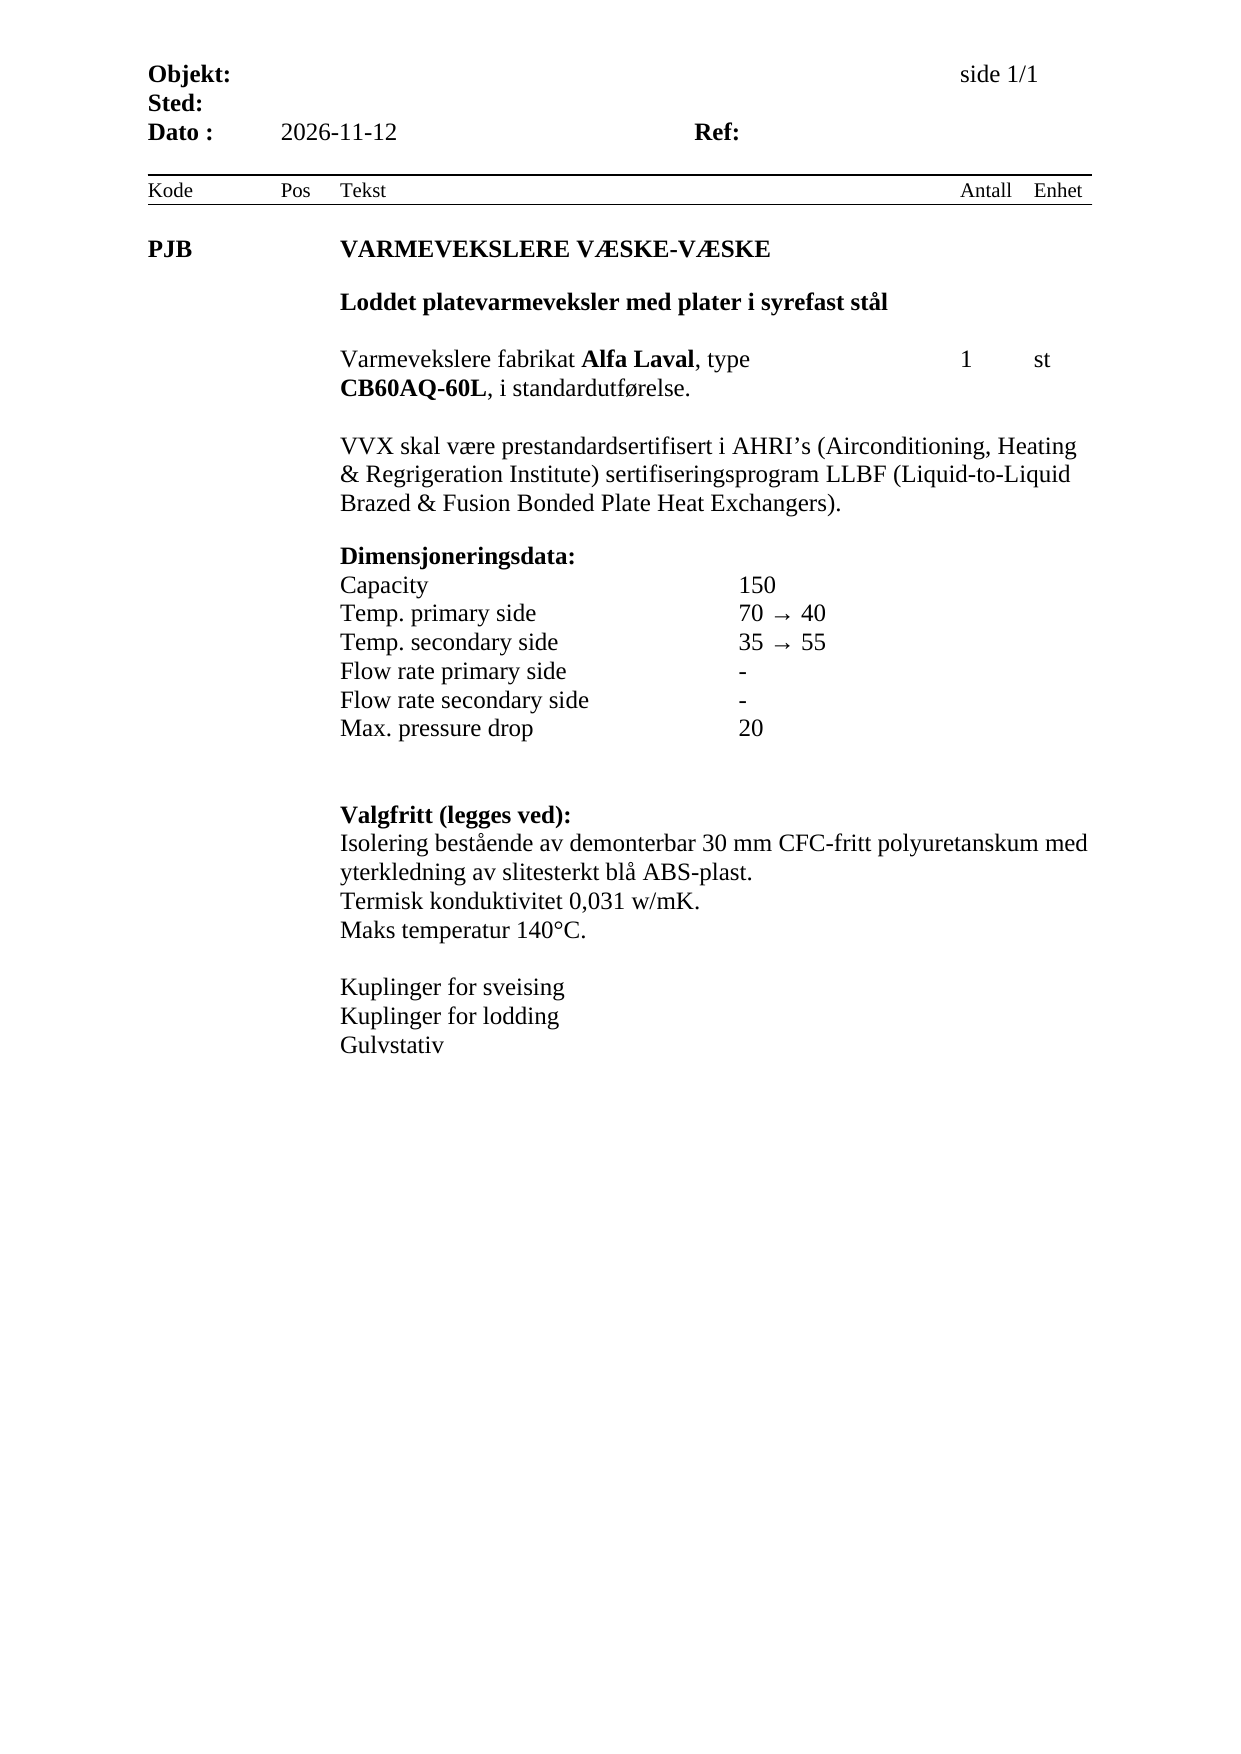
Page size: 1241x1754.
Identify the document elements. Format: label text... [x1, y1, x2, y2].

text Isolering bestående av demonterbar 30 mm CFC-fritt polyuretanskum med yterkledning av slitesterkt blå ABS-plast. [340, 828, 1092, 886]
text Sted: [148, 88, 1092, 117]
text Termisk konduktivitet 0,031 w/mK. [340, 886, 1092, 915]
text Gulvstativ [340, 1030, 1092, 1058]
text Varmevekslere fabrikat Alfa Laval, type 1 st [148, 344, 1092, 373]
text Dato : 2025-06-25 Ref: [148, 117, 1092, 145]
text Objekt: side 1/1 [148, 59, 1092, 88]
text VVX skal være prestandardsertifisert i AHRI’s (Airconditioning, Heating & Regrigeration Institute) sertifiseringsprogram LLBF (Liquid-to-Liquid Brazed & Fusion Bonded Plate Heat Exchangers). [340, 431, 1092, 517]
text Flow rate primary side - [340, 656, 1092, 685]
text Temp. secondary side 35 → 55 [340, 627, 1092, 656]
text Kuplinger for sveising [340, 972, 1092, 1001]
text Loddet platevarmeveksler med plater i syrefast stål [340, 287, 1092, 316]
text CB60AQ-60L, i standardutførelse. [148, 373, 1092, 402]
text Kode Pos Tekst Antall Enhet [148, 176, 1092, 204]
text Dimensjoneringsdata: [148, 541, 1092, 570]
text Capacity 150 [340, 570, 1092, 598]
text Valgfritt (legges ved): [148, 800, 1092, 828]
text Temp. primary side 70 → 40 [340, 598, 1092, 627]
text Kuplinger for lodding [340, 1001, 1092, 1030]
text Flow rate secondary side - [340, 685, 1092, 713]
text Max. pressure drop 20 [340, 713, 1092, 742]
text PJB VARMEVEKSLERE VÆSKE-VÆSKE [148, 234, 1092, 263]
text Maks temperatur 140°C. [340, 915, 1092, 943]
